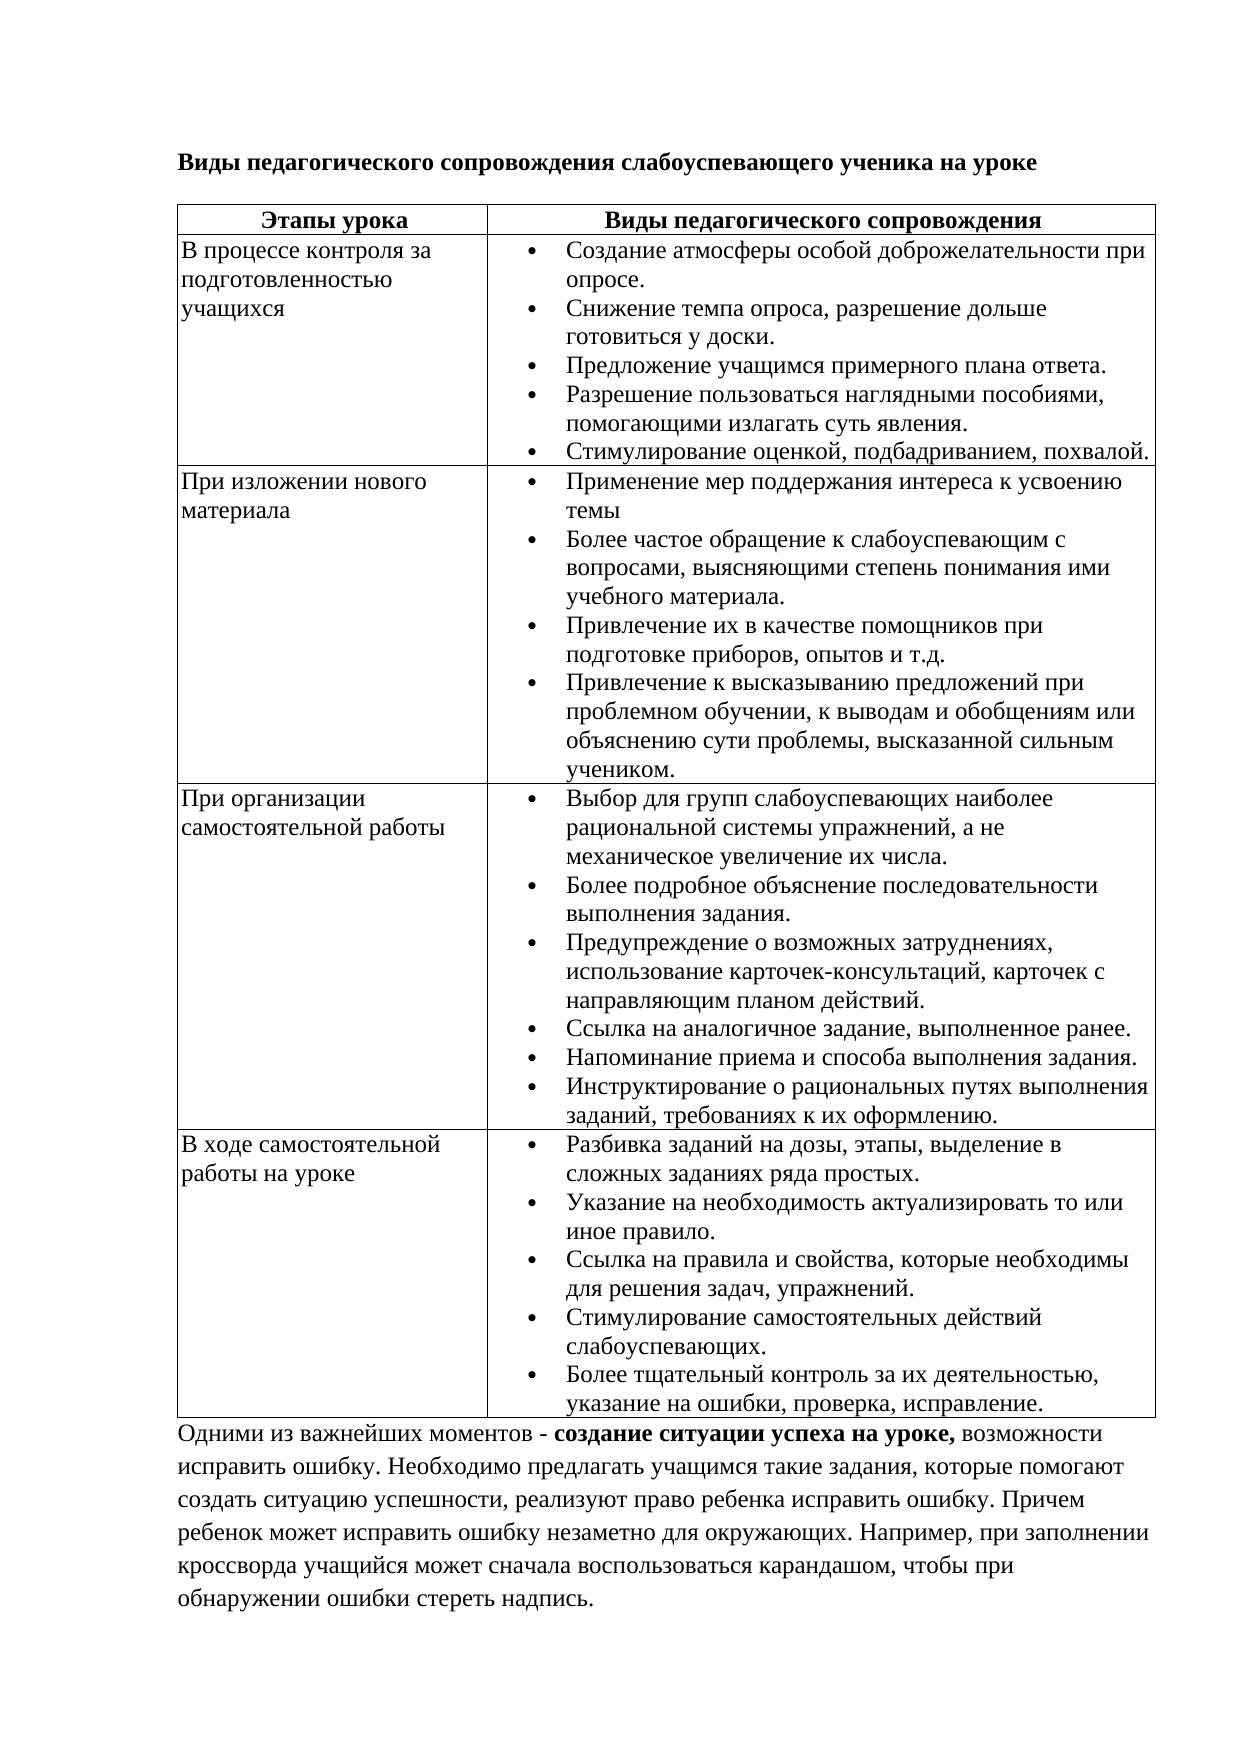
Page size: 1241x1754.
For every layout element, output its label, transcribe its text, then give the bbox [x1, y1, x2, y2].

table_cell При организации самостоятельной работы [178, 784, 487, 1128]
table_cell Выбор для групп слабоуспевающих наиболее рациональной системы упражнений, а не механическое увеличение их числа. Более подробное объяснение последовательности выполнения задания. Предупреждение о возможных затруднениях, использование карточек-консультаций, карточек с направляющим планом действий. Ссылка на аналогичное задание, выполненное ранее. Напоминание приема и способа выполнения задания. Инструктирование о рациональных путях выполнения заданий, требованиях к их оформлению. [488, 784, 1155, 1128]
table_header Этапы урока [178, 205, 487, 234]
table_cell Создание атмосферы особой доброжелательности при опросе. Снижение темпа опроса, разрешение дольше готовиться у доски. Предложение учащимся примерного плана ответа. Разрешение пользоваться наглядными пособиями, помогающими излагать суть явления. Стимулирование оценкой, подбадриванием, похвалой. [488, 235, 1155, 465]
table_cell Применение мер поддержания интереса к усвоению темы Более частое обращение к слабоуспевающим с вопросами, выясняющими степень понимания ими учебного материала. Привлечение их в качестве помощников при подготовке приборов, опытов и т.д. Привлечение к высказыванию предложений при проблемном обучении, к выводам и обобщениям или объяснению сути проблемы, высказанной сильным учеником. [488, 466, 1155, 782]
text Виды педагогического сопровождения слабоуспевающего ученика на уроке [177, 147, 1152, 176]
table_cell При изложении нового материала [178, 466, 487, 782]
table_cell В ходе самостоятельной работы на уроке [178, 1130, 487, 1417]
text Одними из важнейших моментов - создание ситуации успеха на уроке, возможности исправить ошибку. Необходимо предлагать учащимся такие задания, которые помогают создать ситуацию успешности, реализуют право ребенка исправить ошибку. Причем ребенок может исправить ошибку незаметно для окружающих. Например, при заполнении кроссворда учащийся может сначала воспользоваться карандашом, чтобы при обнаружении ошибки стереть надпись. [177, 1418, 1152, 1612]
table_cell В процессе контроля за подготовленностью учащихся [178, 235, 487, 465]
table_header Виды педагогического сопровождения [488, 205, 1155, 234]
table_cell Разбивка заданий на дозы, этапы, выделение в сложных заданиях ряда простых. Указание на необходимость актуализировать то или иное правило. Ссылка на правила и свойства, которые необходимы для решения задач, упражнений. Стимулирование самостоятельных действий слабоуспевающих. Более тщательный контроль за их деятельностью, указание на ошибки, проверка, исправление. [488, 1130, 1155, 1417]
